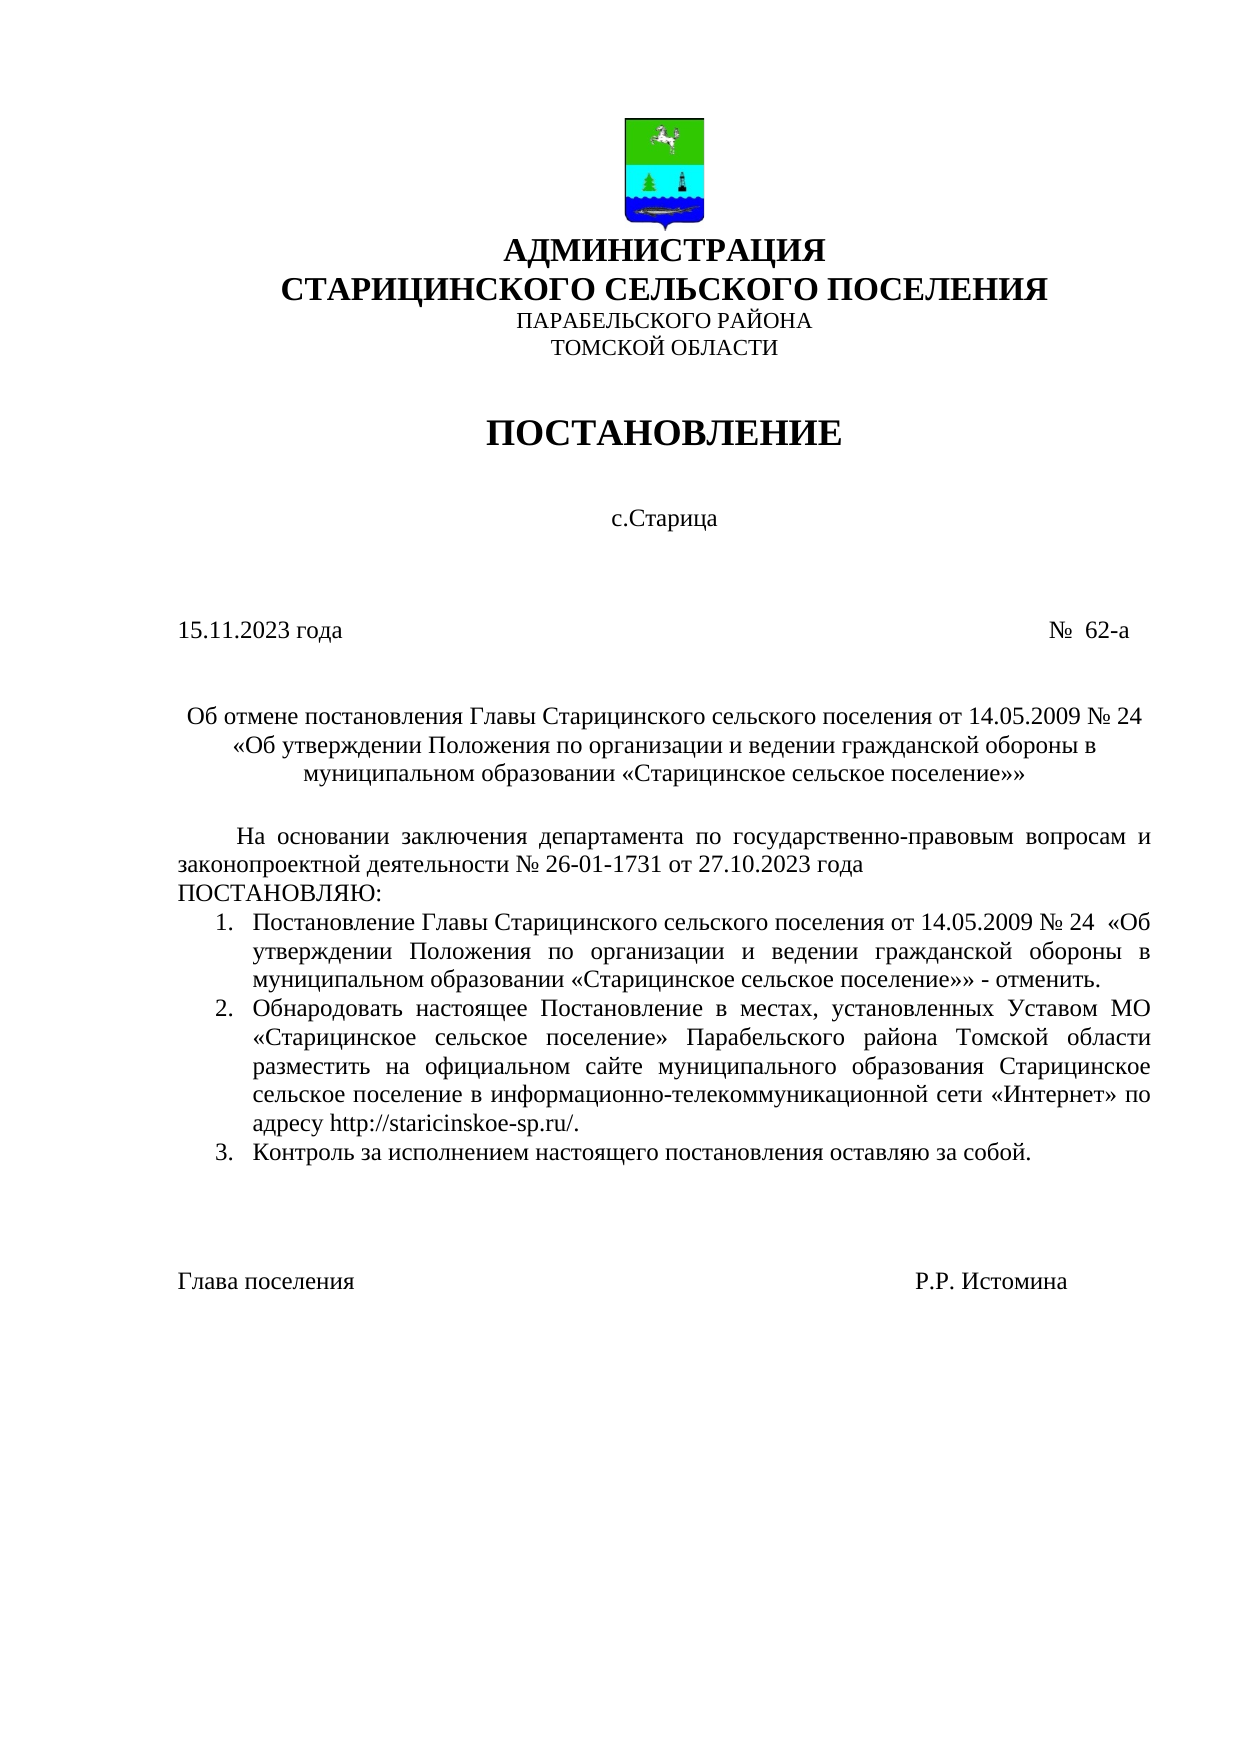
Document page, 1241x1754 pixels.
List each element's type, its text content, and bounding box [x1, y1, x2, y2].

picture [624, 118, 705, 231]
list Контроль за исполнением настоящего постановления оставляю за собой. [215, 1137, 1152, 1166]
text 15.11.2023 года № 62-а [177, 615, 1152, 644]
text Глава поселения Р.Р. Истомина [177, 1266, 1152, 1295]
list Обнародовать настоящее Постановление в местах, установленных Уставом МО «Старицинское сельское поселение» Парабельского района Томской области разместить на официальном сайте муниципального образования Старицинское сельское поселение в информационно-телекоммуникационной сети «Интернет» по адресу http://staricinskoe-sp.ru/. [215, 993, 1152, 1137]
text ПОСТАНОВЛЯЮ: [177, 878, 1152, 907]
text ПОСТАНОВЛЕНИЕ [177, 410, 1152, 453]
text АДМИНИСТРАЦИЯ [177, 231, 1152, 269]
text ТОМСКОЙ ОБЛАСТИ [177, 334, 1152, 360]
text Об отмене постановления Главы Старицинского сельского поселения от 14.05.2009 № 24 «Об утверждении Положения по организации и ведении гражданской обороны в муниципальном образовании «Старицинское сельское поселение»» [177, 701, 1152, 787]
text СТАРИЦИНСКОГО СЕЛЬСКОГО ПОСЕЛЕНИЯ [177, 269, 1152, 307]
text ПАРАБЕЛЬСКОГО РАЙОНА [177, 307, 1152, 334]
list Постановление Главы Старицинского сельского поселения от 14.05.2009 № 24 «Об утверждении Положения по организации и ведении гражданской обороны в муниципальном образовании «Старицинское сельское поселение»» - отменить. [215, 907, 1152, 993]
text На основании заключения департамента по государственно-правовым вопросам и законопроектной деятельности № 26-01-1731 от 27.10.2023 года [177, 821, 1152, 878]
text с.Старица [177, 503, 1152, 532]
